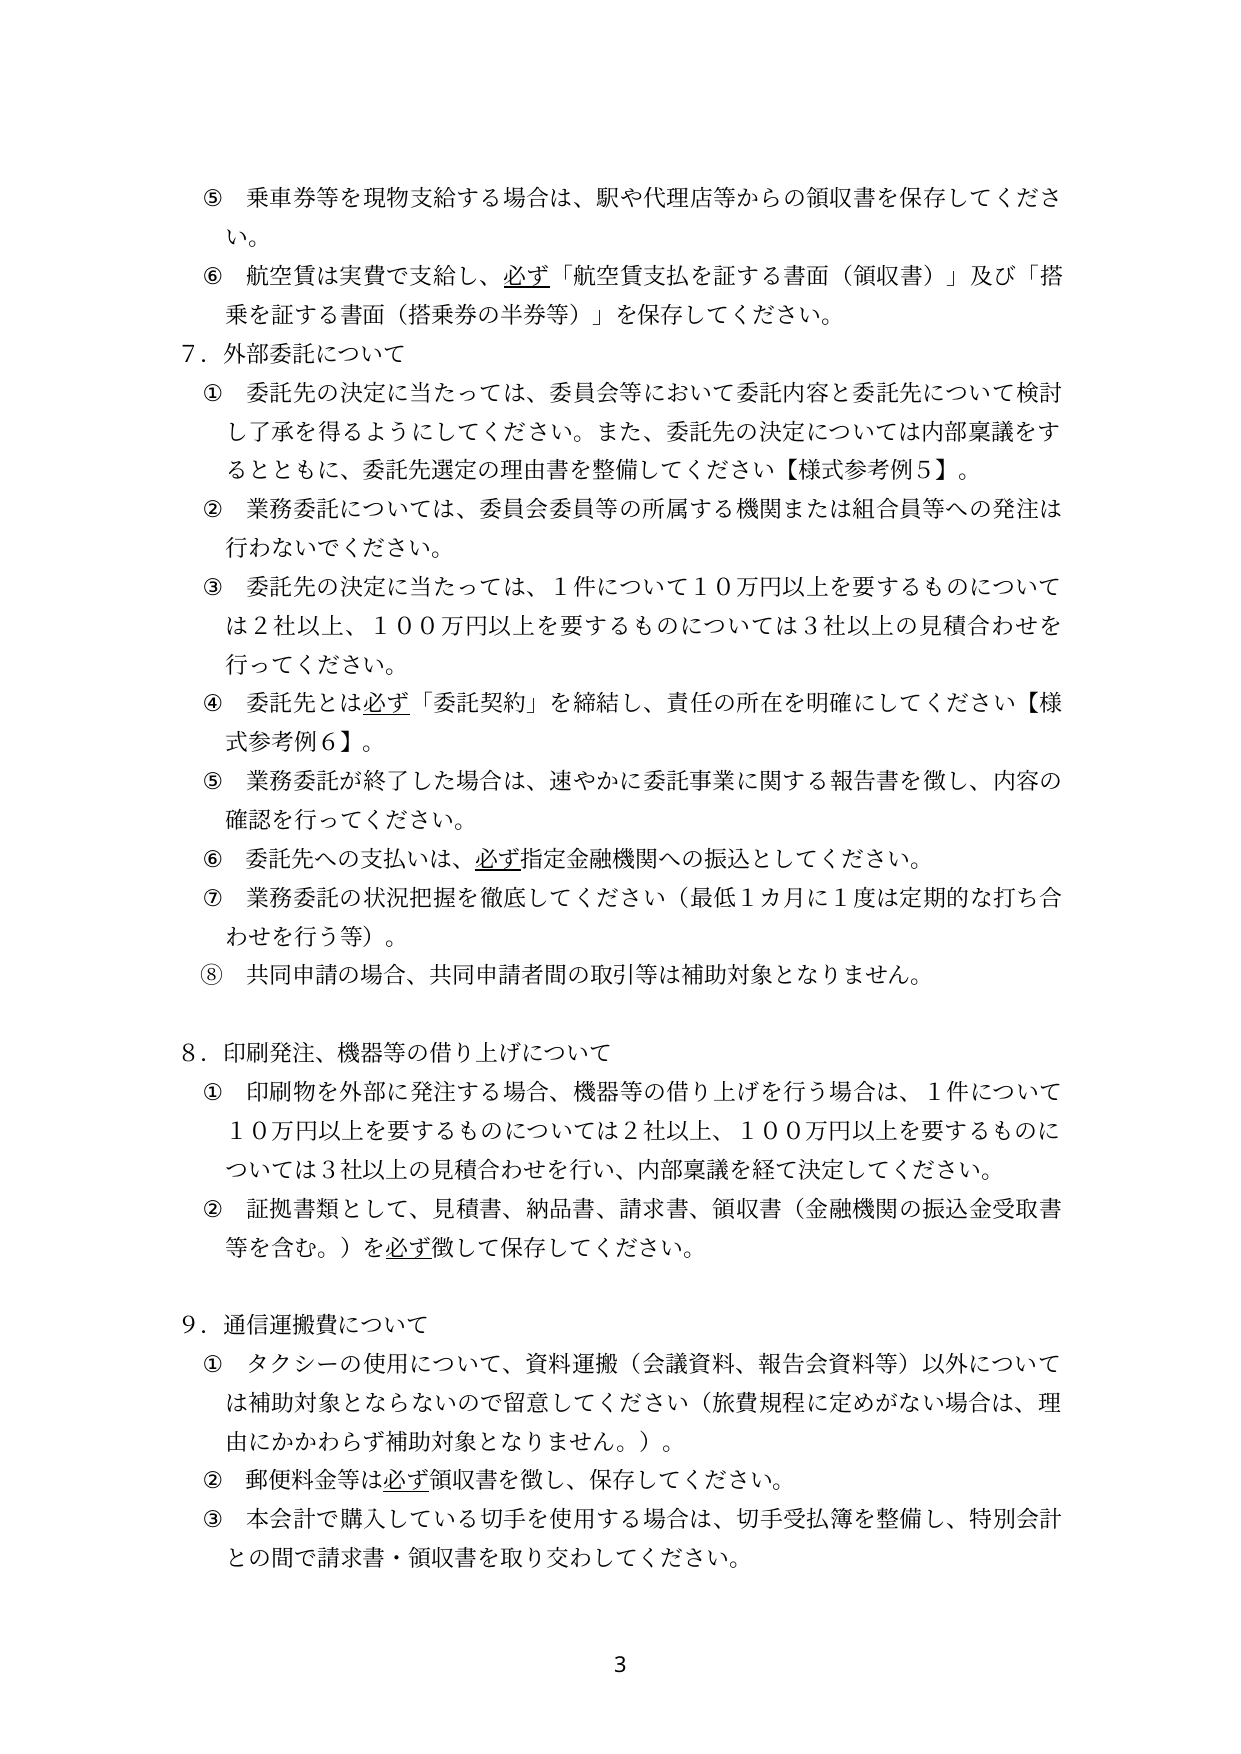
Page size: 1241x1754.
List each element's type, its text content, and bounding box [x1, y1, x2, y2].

text ⑥ 航空賃は実費で支給し、必ず「航空賃支払を証する書面（領収書）」及び「搭乗を証する書面（搭乗券の半券等）」を保存してください。 [202, 255, 1063, 333]
text ７．外部委託について [177, 333, 1063, 372]
text ① 委託先の決定に当たっては、委員会等において委託内容と委託先について検討し了承を得るようにしてください。また、委託先の決定については内部稟議をするとともに、委託先選定の理由書を整備してください【様式参考例５】。 [202, 372, 1063, 488]
text ④ 委託先とは必ず「委託契約」を締結し、責任の所在を明確にしてください【様式参考例６】。 [202, 683, 1063, 760]
text ② 業務委託については、委員会委員等の所属する機関または組合員等への発注は行わないでください。 [202, 488, 1063, 566]
text ② 証拠書類として、見積書、納品書、請求書、領収書（金融機関の振込金受取書等を含む。）を必ず徴して保存してください。 [202, 1188, 1063, 1266]
text ８．印刷発注、機器等の借り上げについて [177, 1032, 1063, 1071]
text ⑤ 乗車券等を現物支給する場合は、駅や代理店等からの領収書を保存してください。 [202, 178, 1063, 255]
text ⑥ 委託先への支払いは、必ず指定金融機関への振込としてください。 [202, 838, 1063, 877]
text ① 印刷物を外部に発注する場合、機器等の借り上げを行う場合は、１件について１０万円以上を要するものについては２社以上、１００万円以上を要するものについては３社以上の見積合わせを行い、内部稟議を経て決定してください。 [202, 1071, 1063, 1188]
text ③ 本会計で購入している切手を使用する場合は、切手受払簿を整備し、特別会計との間で請求書・領収書を取り交わしてください。 [202, 1499, 1063, 1576]
text ⑧ 共同申請の場合、共同申請者間の取引等は補助対象となりません。 [177, 955, 1063, 993]
text ⑤ 業務委託が終了した場合は、速やかに委託事業に関する報告書を徴し、内容の確認を行ってください。 [202, 760, 1063, 838]
text ① タクシーの使用について、資料運搬（会議資料、報告会資料等）以外については補助対象とならないので留意してください（旅費規程に定めがない場合は、理由にかかわらず補助対象となりません。）。 [202, 1343, 1063, 1460]
text ② 郵便料金等は必ず領収書を徴し、保存してください。 [202, 1460, 1063, 1499]
text ９．通信運搬費について [177, 1304, 1063, 1343]
text ⑦ 業務委託の状況把握を徹底してください（最低１カ月に１度は定期的な打ち合わせを行う等）。 [202, 877, 1063, 955]
text ③ 委託先の決定に当たっては、１件について１０万円以上を要するものについては２社以上、１００万円以上を要するものについては３社以上の見積合わせを行ってください。 [202, 566, 1063, 683]
